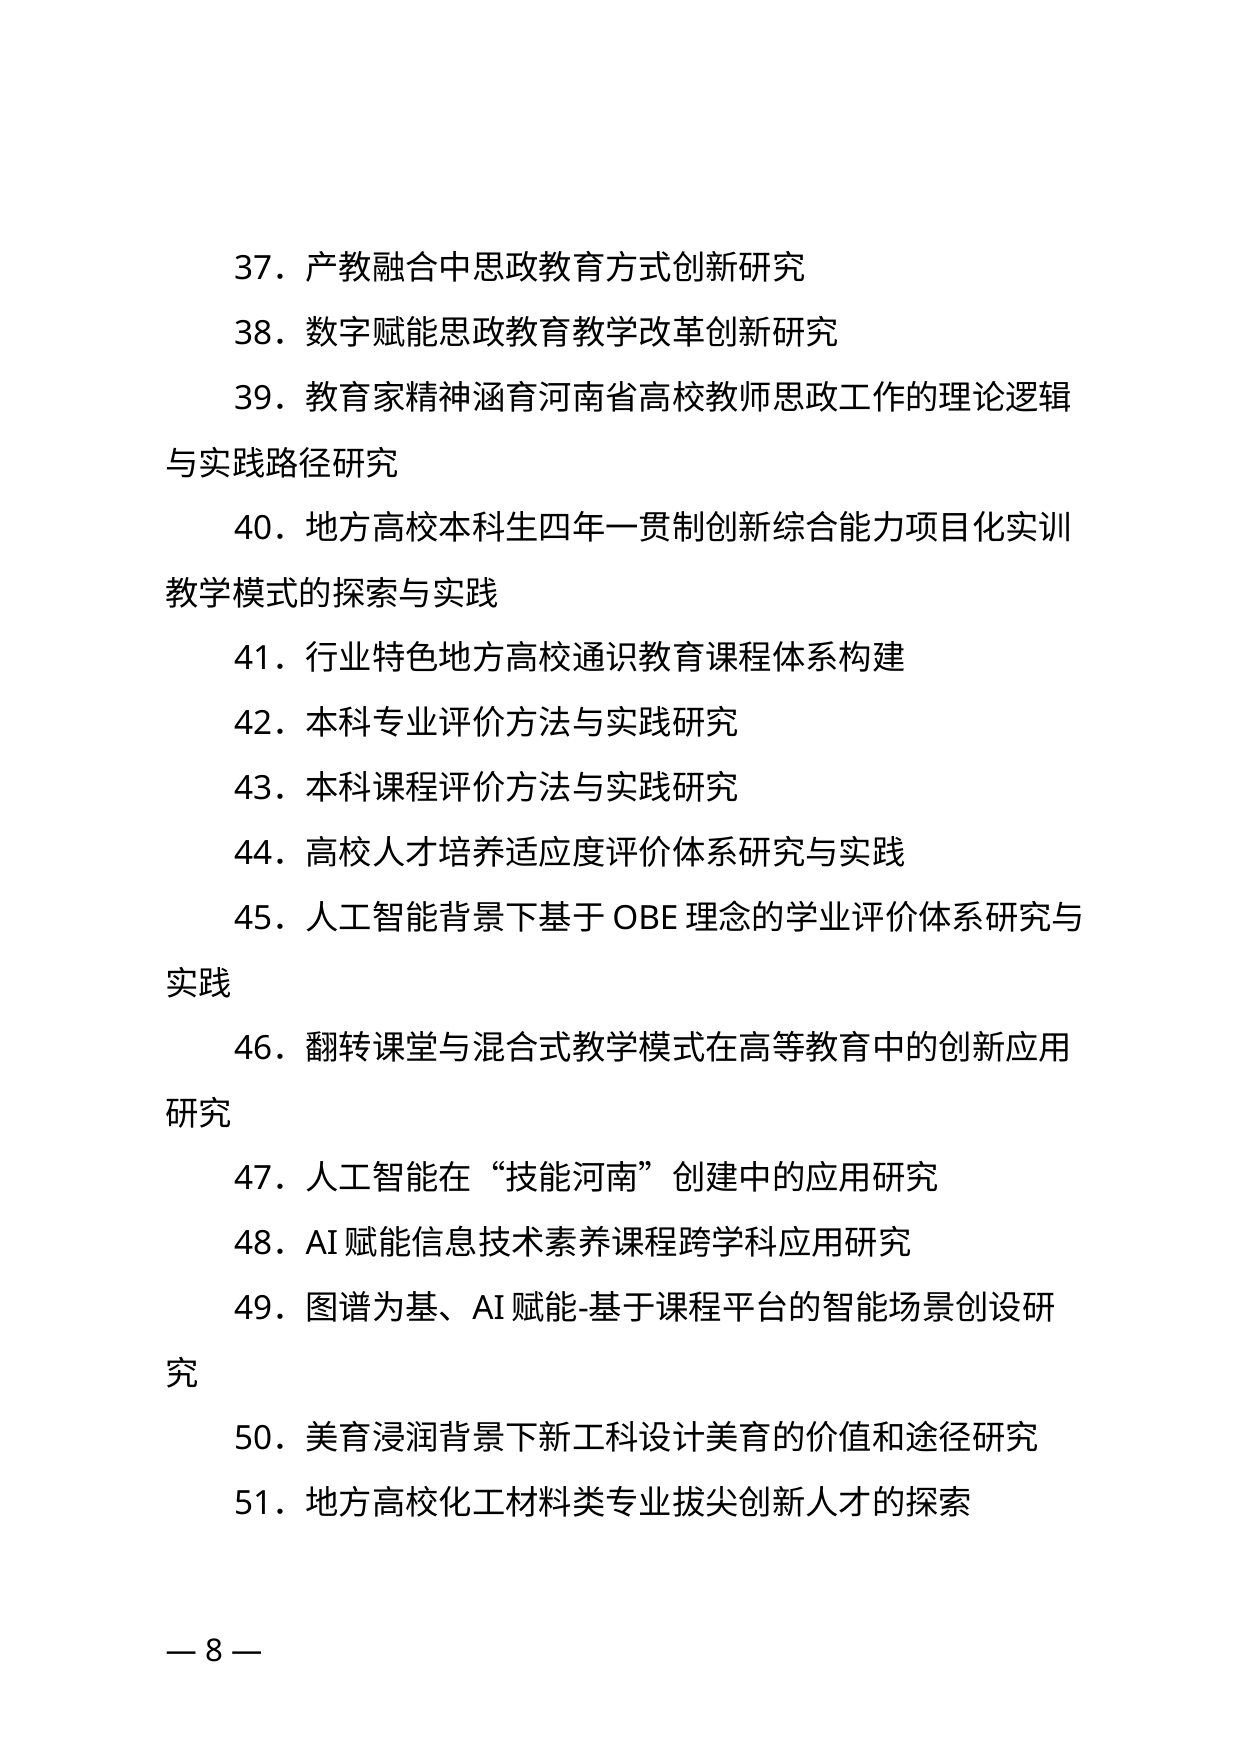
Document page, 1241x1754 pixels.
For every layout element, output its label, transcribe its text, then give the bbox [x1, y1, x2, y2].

list 本科课程评价方法与实践研究 [165, 753, 1087, 818]
list 地方高校本科生四年一贯制创新综合能力项目化实训教学模式的探索与实践 [165, 493, 1087, 623]
list 本科专业评价方法与实践研究 [165, 688, 1087, 753]
list 行业特色地方高校通识教育课程体系构建 [165, 623, 1087, 688]
list 人工智能在“技能河南”创建中的应用研究 [165, 1143, 1087, 1208]
list 美育浸润背景下新工科设计美育的价值和途径研究 [165, 1403, 1087, 1468]
list 产教融合中思政教育方式创新研究 [165, 233, 1087, 298]
list 教育家精神涵育河南省高校教师思政工作的理论逻辑与实践路径研究 [165, 363, 1087, 493]
list 地方高校化工材料类专业拔尖创新人才的探索 [165, 1468, 1087, 1533]
list AI赋能信息技术素养课程跨学科应用研究 [165, 1208, 1087, 1273]
list 翻转课堂与混合式教学模式在高等教育中的创新应用研究 [165, 1013, 1087, 1143]
list 人工智能背景下基于OBE理念的学业评价体系研究与实践 [165, 883, 1087, 1013]
list 高校人才培养适应度评价体系研究与实践 [165, 818, 1087, 883]
list 图谱为基、AI赋能-基于课程平台的智能场景创设研究 [165, 1273, 1087, 1403]
list 数字赋能思政教育教学改革创新研究 [165, 298, 1087, 363]
